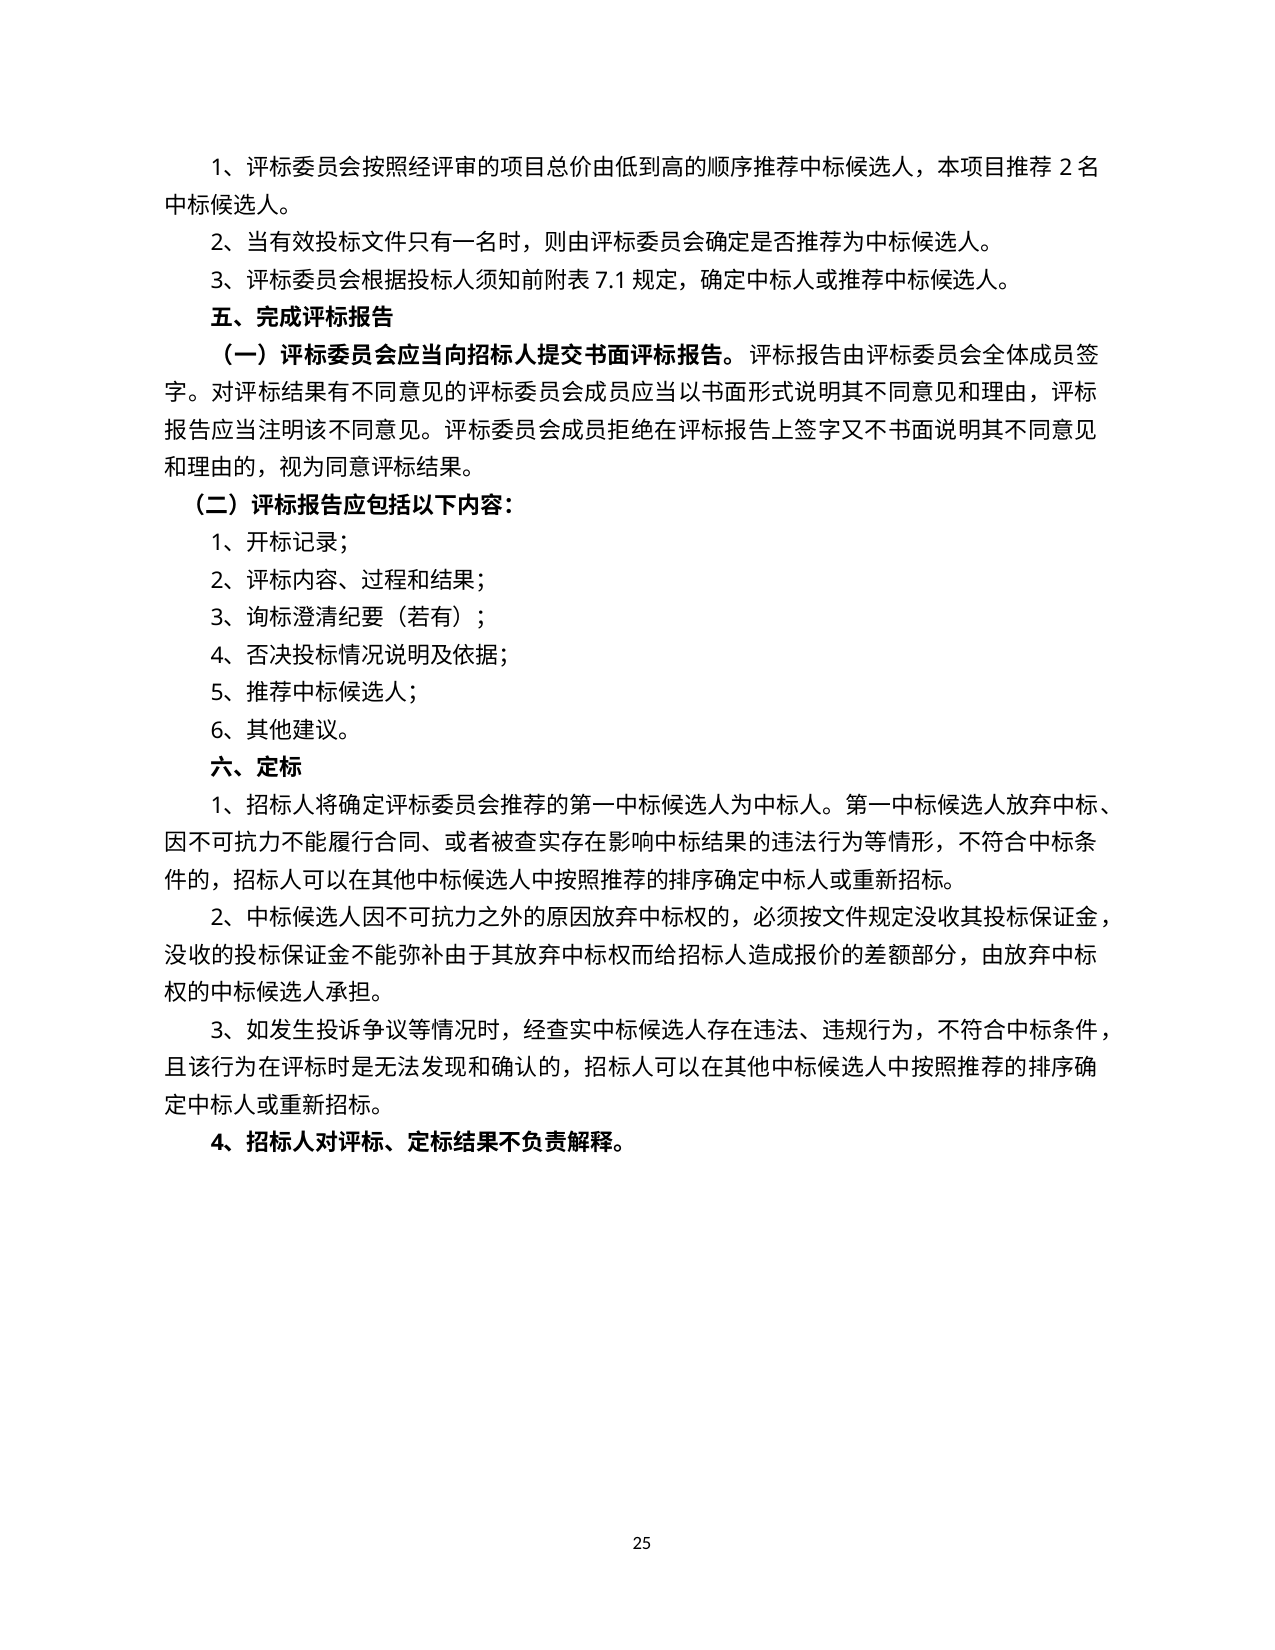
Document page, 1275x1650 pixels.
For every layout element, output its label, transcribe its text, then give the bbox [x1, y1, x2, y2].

text 2、评标内容、过程和结果； [164, 558, 1100, 596]
text 4、否决投标情况说明及依据； [164, 633, 1100, 671]
text （一）评标委员会应当向招标人提交书面评标报告。评标报告由评标委员会全体成员签字。对评标结果有不同意见的评标委员会成员应当以书面形式说明其不同意见和理由，评标报告应当注明该不同意见。评标委员会成员拒绝在评标报告上签字又不书面说明其不同意见和理由的，视为同意评标结果。 [164, 333, 1100, 483]
text （二）评标报告应包括以下内容： [164, 483, 1100, 521]
text 6、其他建议。 [164, 708, 1100, 746]
text 2、中标候选人因不可抗力之外的原因放弃中标权的，必须按文件规定没收其投标保证金，没收的投标保证金不能弥补由于其放弃中标权而给招标人造成报价的差额部分，由放弃中标权的中标候选人承担。 [164, 896, 1100, 1008]
text 1、评标委员会按照经评审的项目总价由低到高的顺序推荐中标候选人，本项目推荐2名中标候选人。 [164, 146, 1100, 221]
text 3、询标澄清纪要（若有）； [164, 596, 1100, 633]
text 2、当有效投标文件只有一名时，则由评标委员会确定是否推荐为中标候选人。 [164, 221, 1100, 258]
text 5、推荐中标候选人； [164, 671, 1100, 708]
text 六、定标 [164, 746, 1100, 783]
text 1、开标记录； [164, 521, 1100, 558]
text 3、如发生投诉争议等情况时，经查实中标候选人存在违法、违规行为，不符合中标条件，且该行为在评标时是无法发现和确认的，招标人可以在其他中标候选人中按照推荐的排序确定中标人或重新招标。 [164, 1008, 1100, 1121]
text 1、招标人将确定评标委员会推荐的第一中标候选人为中标人。第一中标候选人放弃中标、因不可抗力不能履行合同、或者被查实存在影响中标结果的违法行为等情形，不符合中标条件的，招标人可以在其他中标候选人中按照推荐的排序确定中标人或重新招标。 [164, 783, 1100, 896]
text 3、评标委员会根据投标人须知前附表7.1规定，确定中标人或推荐中标候选人。 [164, 258, 1100, 296]
text 五、完成评标报告 [164, 296, 1100, 333]
text 4、招标人对评标、定标结果不负责解释。 [164, 1121, 1100, 1158]
